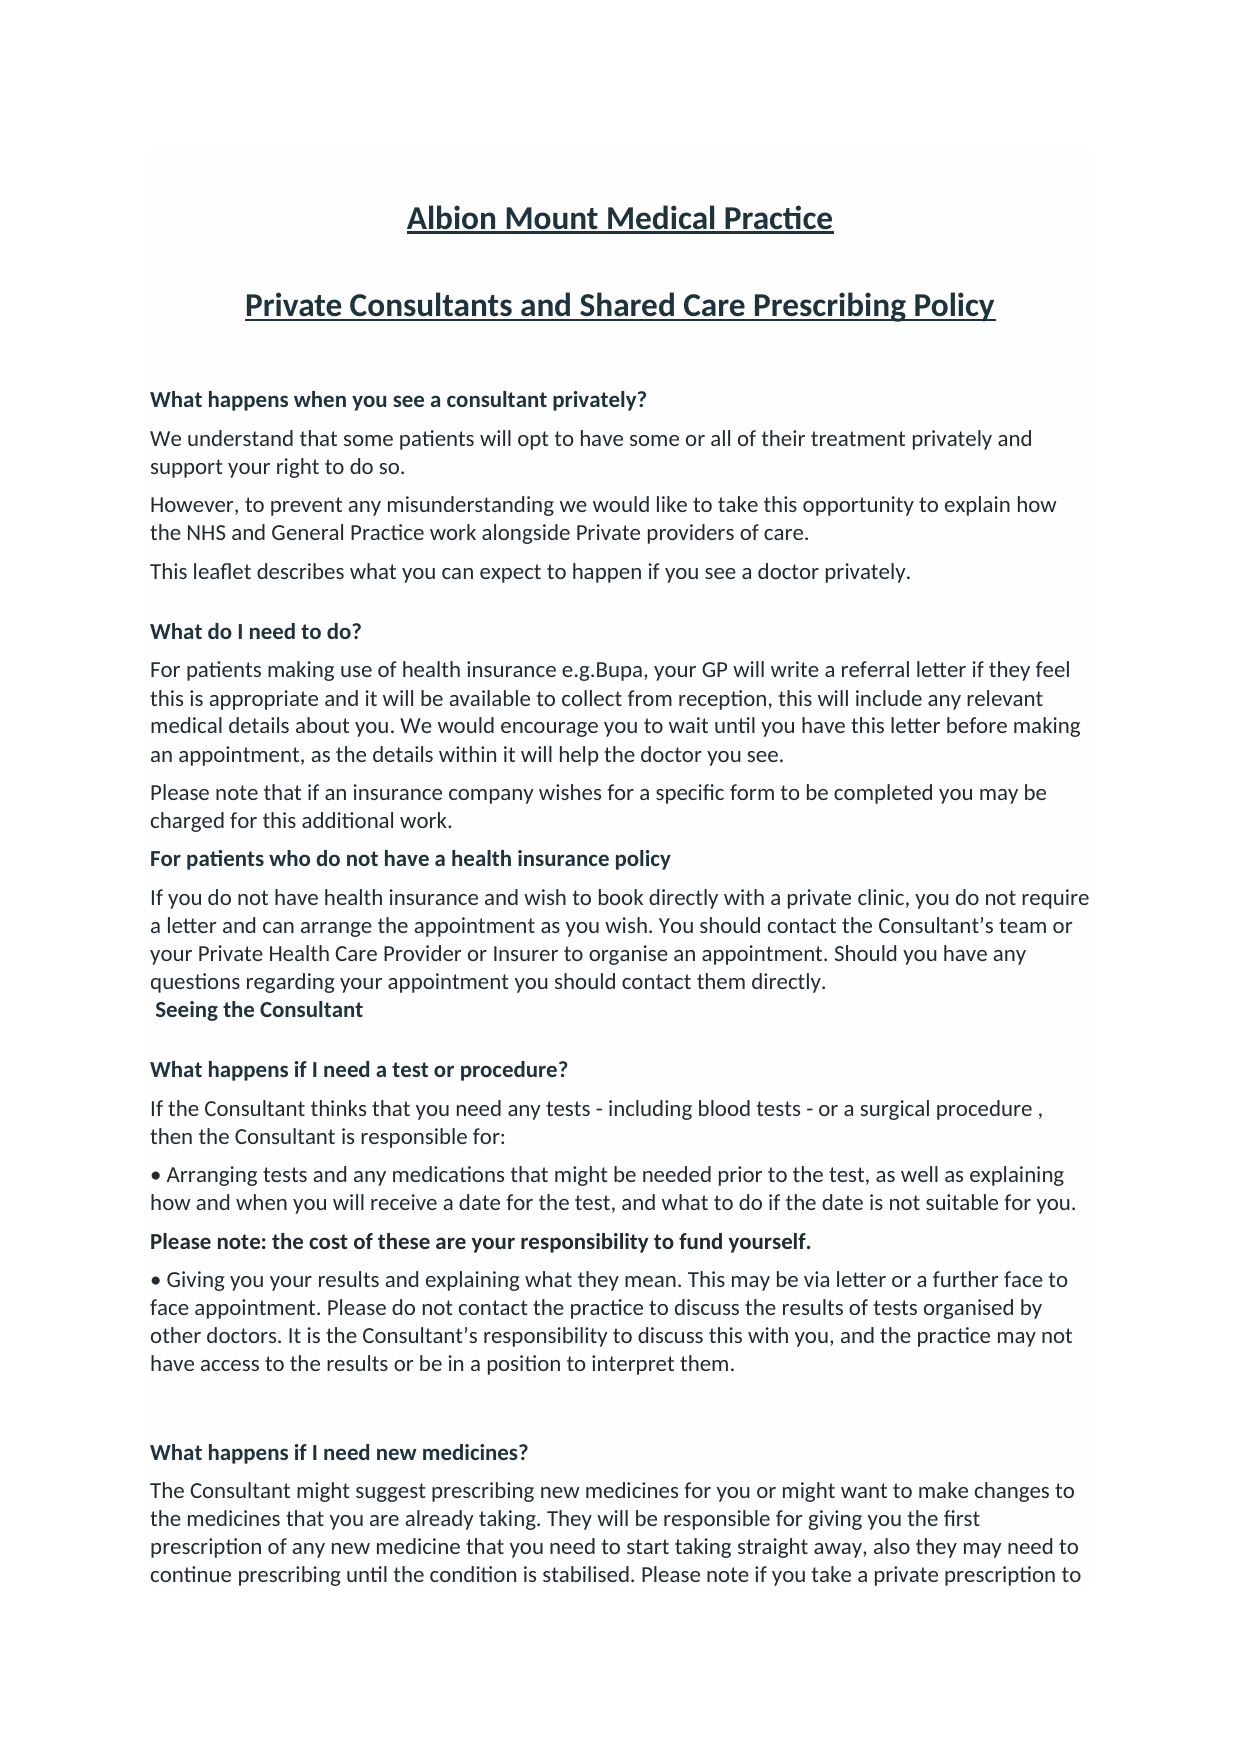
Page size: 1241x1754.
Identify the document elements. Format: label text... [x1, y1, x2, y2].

text For patients making use of health insurance e.g.Bupa, your GP will write a referral letter if they feel this is appropriate and it will be available to collect from reception, this will include any relevant medical details about you. We would encourage you to wait until you have this letter before making an appointment, as the details within it will help the doctor you see. [150, 656, 1090, 768]
text Albion Mount Medical Practice [150, 150, 1090, 237]
text However, to prevent any misunderstanding we would like to take this opportunity to explain how the NHS and General Practice work alongside Private providers of care. [150, 490, 1090, 546]
text If the Consultant thinks that you need any tests - including blood tests - or a surgical procedure , then the Consultant is responsible for: [150, 1094, 1090, 1150]
text For patients who do not have a health insurance policy [150, 844, 1090, 873]
text What happens if I need a test or procedure? [150, 1033, 1090, 1083]
text Please note: the cost of these are your responsibility to fund yourself. [150, 1227, 1090, 1255]
text This leaflet describes what you can expect to happen if you see a doctor privately. [150, 557, 1090, 585]
text • Arranging tests and any medications that might be needed prior to the test, as well as explaining how and when you will receive a date for the test, and what to do if the date is not suitable for you. [150, 1160, 1090, 1216]
text Seeing the Consultant [150, 995, 1090, 1023]
text We understand that some patients will opt to have some or all of their treatment privately and support your right to do so. [150, 424, 1090, 480]
text What happens if I need new medicines? [150, 1416, 1090, 1466]
text Please note that if an insurance company wishes for a specific form to be completed you may be charged for this additional work. [150, 778, 1090, 834]
text Private Consultants and Shared Care Prescribing Policy [150, 237, 1090, 325]
text If you do not have health insurance and wish to book directly with a private clinic, you do not require a letter and can arrange the appointment as you wish. You should contact the Consultant’s team or your Private Health Care Provider or Insurer to organise an appointment. Should you have any questions regarding your appointment you should contact them directly. [150, 883, 1090, 995]
text What happens when you see a consultant privately? [150, 363, 1090, 413]
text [150, 1476, 1090, 1588]
text • Giving you your results and explaining what they mean. This may be via letter or a further face to face appointment. Please do not contact the practice to discuss the results of tests organised by other doctors. It is the Consultant’s responsibility to discuss this with you, and the practice may not have access to the results or be in a position to interpret them. [150, 1265, 1090, 1377]
text What do I need to do? [150, 595, 1090, 645]
